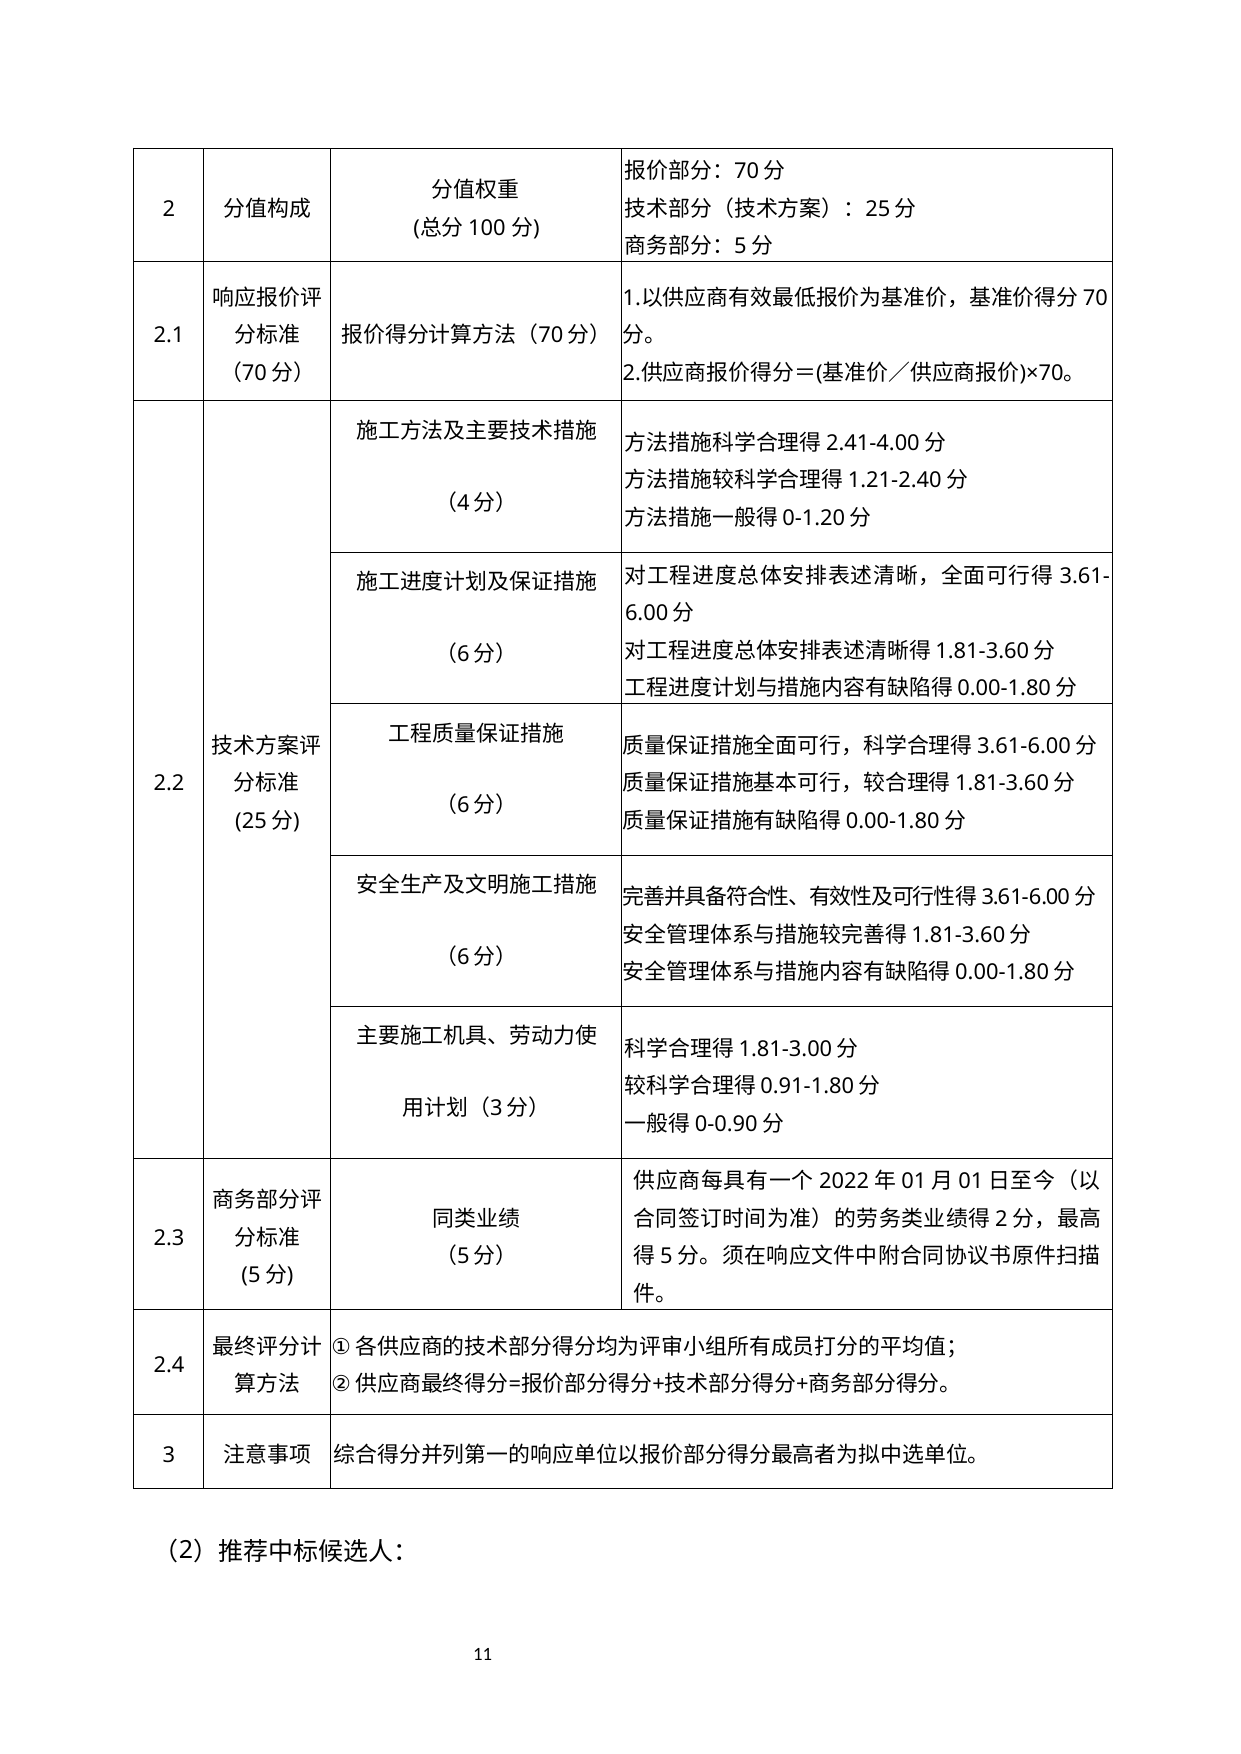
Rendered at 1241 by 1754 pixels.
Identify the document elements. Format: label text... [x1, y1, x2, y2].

table_cell 供应商每具有一个2022年01月01日至今（以合同签订时间为准）的劳务类业绩得2分，最高得5分。须在响应文件中附合同协议书原件扫描件。 [622, 1159, 1112, 1309]
table_cell 安全生产及文明施工措施 （6分） [331, 856, 621, 1006]
table_cell 对工程进度总体安排表述清晰，全面可行得3.61-6.00分 对工程进度总体安排表述清晰得1.81-3.60分 工程进度计划与措施内容有缺陷得0.00-1.80分 [622, 553, 1112, 703]
table_cell 2.2 [134, 401, 203, 1158]
table_cell 注意事项 [204, 1415, 330, 1488]
table_cell 商务部分评分标准 (5分) [204, 1159, 330, 1309]
table_cell ①各供应商的技术部分得分均为评审小组所有成员打分的平均值； ②供应商最终得分=报价部分得分+技术部分得分+商务部分得分。 [331, 1310, 1112, 1413]
table_cell 报价部分：70分 技术部分（技术方案）：25分 商务部分：5分 [622, 149, 1112, 261]
table_cell 3 [134, 1415, 203, 1488]
table_cell 最终评分计算方法 [204, 1310, 330, 1413]
table_cell 2.4 [134, 1310, 203, 1413]
table_cell 质量保证措施全面可行，科学合理得3.61-6.00分 质量保证措施基本可行，较合理得1.81-3.60分 质量保证措施有缺陷得0.00-1.80分 [622, 704, 1112, 855]
table_cell 2.1 [134, 262, 203, 400]
table_cell 方法措施科学合理得2.41-4.00分 方法措施较科学合理得1.21-2.40分 方法措施一般得0-1.20分 [622, 401, 1112, 552]
table_cell 科学合理得1.81-3.00分 较科学合理得0.91-1.80分 一般得0-0.90分 [622, 1007, 1112, 1158]
table_cell 2.3 [134, 1159, 203, 1309]
table_cell 2 [134, 149, 203, 261]
table_cell 完善并具备符合性、有效性及可行性得3.61-6.00分 安全管理体系与措施较完善得1.81-3.60分 安全管理体系与措施内容有缺陷得0.00-1.80分 [622, 856, 1112, 1006]
table_cell 技术方案评分标准 (25分) [204, 401, 330, 1158]
table_cell 综合得分并列第一的响应单位以报价部分得分最高者为拟中选单位。 [331, 1415, 1112, 1488]
table_cell 1.以供应商有效最低报价为基准价，基准价得分70分。 2.供应商报价得分＝(基准价／供应商报价)×70。 [622, 262, 1112, 400]
table_cell 工程质量保证措施 （6分） [331, 704, 621, 855]
table_cell 主要施工机具、劳动力使 用计划（3分） [331, 1007, 621, 1158]
table_cell 施工方法及主要技术措施 （4分） [331, 401, 621, 552]
table_cell 响应报价评分标准 （70分） [204, 262, 330, 400]
table_cell 施工进度计划及保证措施 （6分） [331, 553, 621, 703]
table_cell 报价得分计算方法（70分） [331, 262, 621, 400]
table_cell 同类业绩 （5分） [331, 1159, 621, 1309]
table_cell 分值权重 (总分100 分) [331, 149, 621, 261]
table_cell 分值构成 [204, 149, 330, 261]
text （2）推荐中标候选人： [153, 1523, 1093, 1575]
